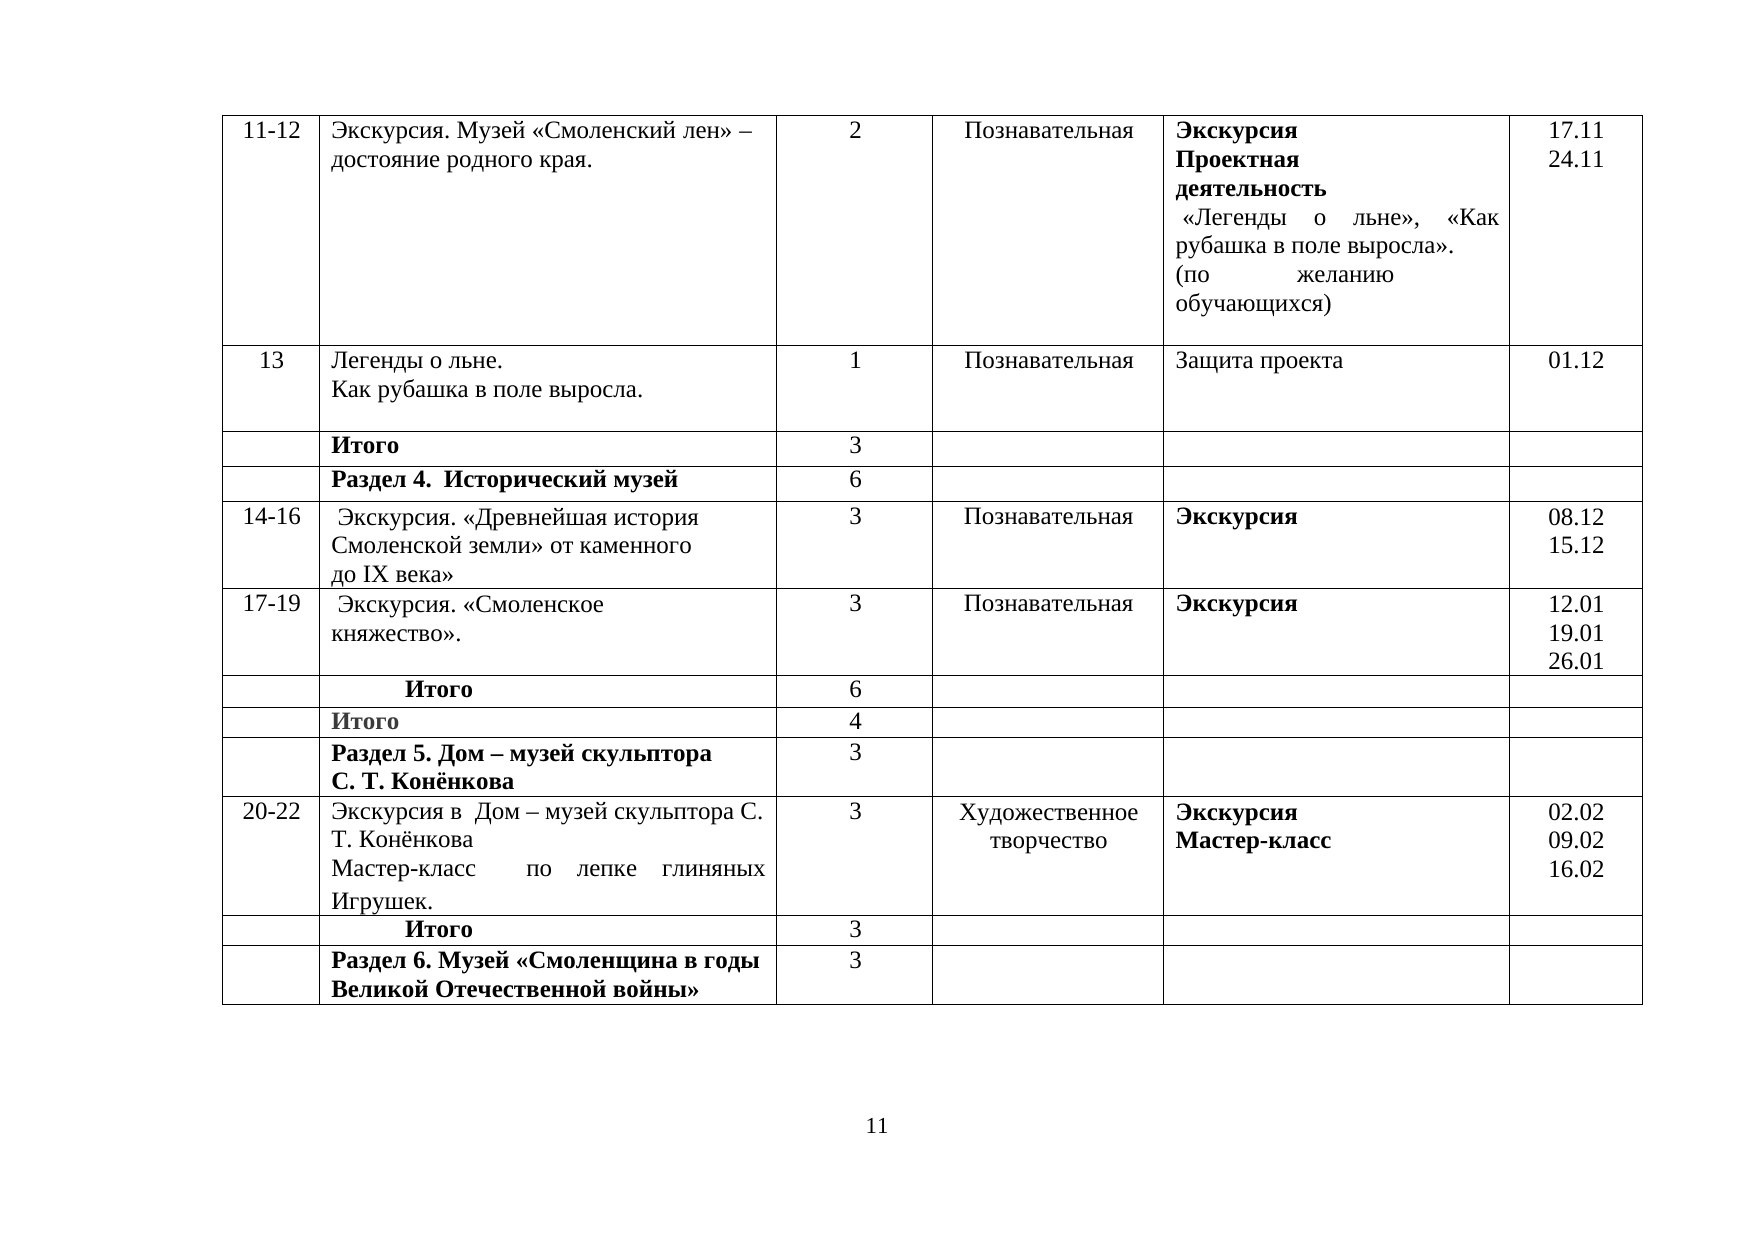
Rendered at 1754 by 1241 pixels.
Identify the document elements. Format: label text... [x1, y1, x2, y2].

table_cell [933, 708, 1163, 737]
table_cell [223, 432, 319, 466]
table_cell [1164, 916, 1509, 944]
table_cell [933, 432, 1163, 466]
table_cell [1164, 432, 1509, 466]
table_cell 08.12 15.12 [1510, 502, 1642, 588]
table_cell [933, 916, 1163, 944]
table_cell 3 [777, 432, 932, 466]
table_cell [933, 946, 1163, 1004]
table_cell 14-16 [223, 502, 319, 588]
table_cell 4 [777, 708, 932, 737]
table_cell [1510, 708, 1642, 737]
table_cell [1164, 738, 1509, 796]
table_cell [1510, 676, 1642, 707]
table_cell 17-19 [223, 589, 319, 675]
table_cell 17.11 24.11 [1510, 116, 1642, 344]
table_cell 6 [777, 467, 932, 501]
table_cell 3 [777, 589, 932, 675]
table_cell Познавательная [933, 589, 1163, 675]
table_cell Экскурсия. «Смоленское княжество». [320, 589, 776, 675]
table_cell Экскурсия в Дом – музей скульптора С. Т. Конёнкова Мастер-класс по лепке глиняных Игрушек. [320, 797, 776, 915]
table_cell Итого [320, 916, 776, 944]
table_cell Раздел 4. Исторический музей [320, 467, 776, 501]
table_cell Познавательная [933, 346, 1163, 431]
table_cell Раздел 5. Дом – музей скульптора С. Т. Конёнкова [320, 738, 776, 796]
table_cell [1164, 467, 1509, 501]
table_cell 3 [777, 738, 932, 796]
table_cell 1 [777, 346, 932, 431]
table_cell Итого [320, 708, 776, 737]
table_cell [1164, 946, 1509, 1004]
table_cell 01.12 [1510, 346, 1642, 431]
table_cell 2 [777, 116, 932, 344]
table_cell [1510, 432, 1642, 466]
table_cell [223, 916, 319, 944]
table_cell [223, 738, 319, 796]
table_cell [933, 676, 1163, 707]
table_cell 02.02 09.02 16.02 [1510, 797, 1642, 915]
table_cell Легенды о льне. Как рубашка в поле выросла. [320, 346, 776, 431]
table_cell [223, 708, 319, 737]
table_cell Экскурсия Проектная деятельность «Легенды о льне», «Как рубашка в поле выросла». (по желанию обучающихся) [1164, 116, 1509, 344]
table_cell 11-12 [223, 116, 319, 344]
table_cell [223, 946, 319, 1004]
table_cell Познавательная [933, 502, 1163, 588]
table_cell Итого [320, 676, 776, 707]
table_cell [1510, 467, 1642, 501]
table_cell 3 [777, 797, 932, 915]
table_cell Защита проекта [1164, 346, 1509, 431]
table_cell 12.01 19.01 26.01 [1510, 589, 1642, 675]
table_cell [1510, 738, 1642, 796]
table_cell [1164, 676, 1509, 707]
table_cell Экскурсия. Музей «Смоленский лен» – достояние родного края. [320, 116, 776, 344]
table_cell Экскурсия [1164, 589, 1509, 675]
table_cell Экскурсия. «Древнейшая история Смоленской земли» от каменного до IX века» [320, 502, 776, 588]
table_cell Итого [320, 432, 776, 466]
table_cell [1164, 708, 1509, 737]
table_cell [223, 676, 319, 707]
table_cell Познавательная [933, 116, 1163, 344]
table_cell [1510, 946, 1642, 1004]
table_cell Раздел 6. Музей «Смоленщина в годы Великой Отечественной войны» [320, 946, 776, 1004]
table_cell [223, 467, 319, 501]
table_cell [933, 467, 1163, 501]
table_cell 20-22 [223, 797, 319, 915]
table_cell Экскурсия Мастер-класс [1164, 797, 1509, 915]
table_cell 3 [777, 916, 932, 944]
table_cell [933, 738, 1163, 796]
table_cell [1510, 916, 1642, 944]
table_cell 6 [777, 676, 932, 707]
table_cell Экскурсия [1164, 502, 1509, 588]
table_cell 3 [777, 502, 932, 588]
table_cell Художественное творчество [933, 797, 1163, 915]
table_cell 3 [777, 946, 932, 1004]
table_cell 13 [223, 346, 319, 431]
